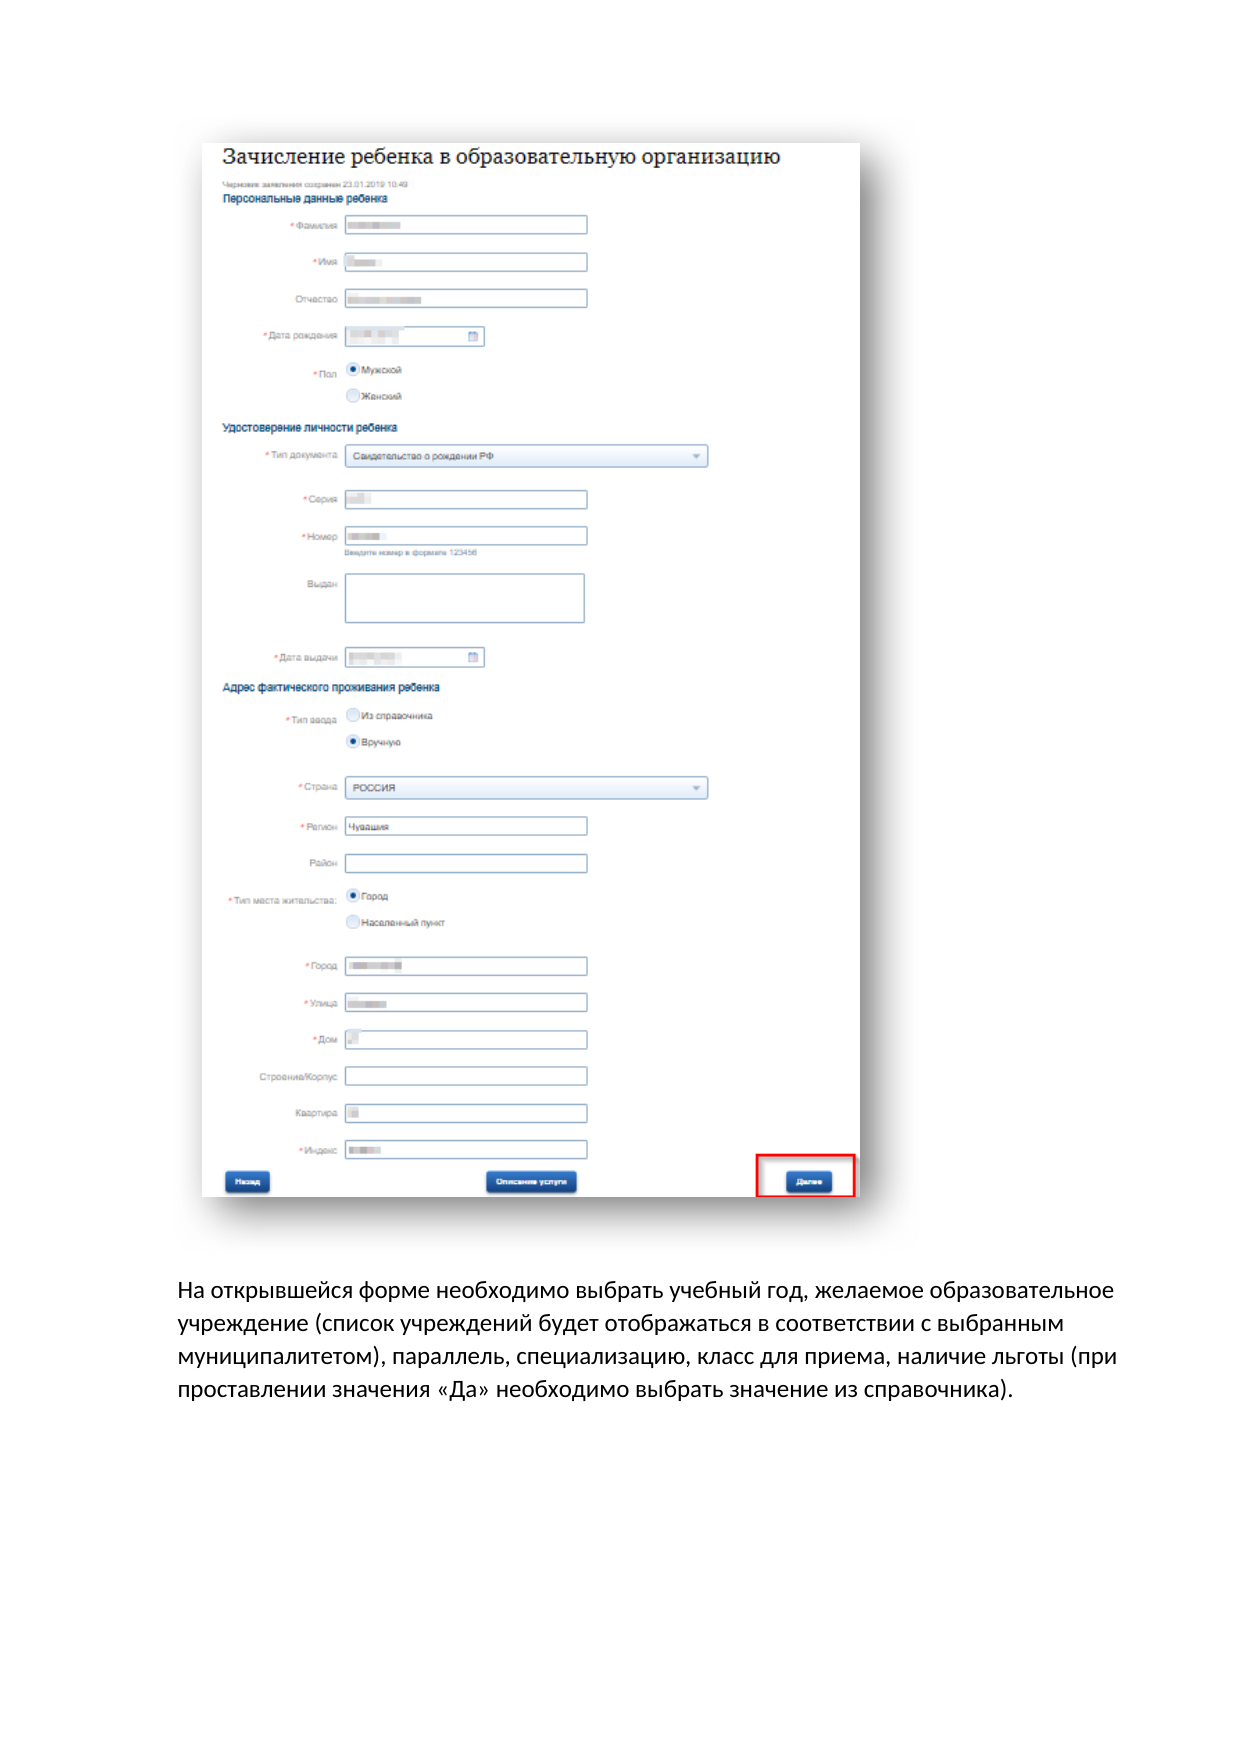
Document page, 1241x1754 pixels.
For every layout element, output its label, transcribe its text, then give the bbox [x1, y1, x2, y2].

picture [202, 143, 860, 1197]
text На открывшейся форме необходимо выбрать учебный год, желаемое образовательное учреждение (список учреждений будет отображаться в соответствии с выбранным муниципалитетом), параллель, специализацию, класс для приема, наличие льготы (при проставлении значения «Да» необходимо выбрать значение из справочника). [177, 1274, 1152, 1404]
